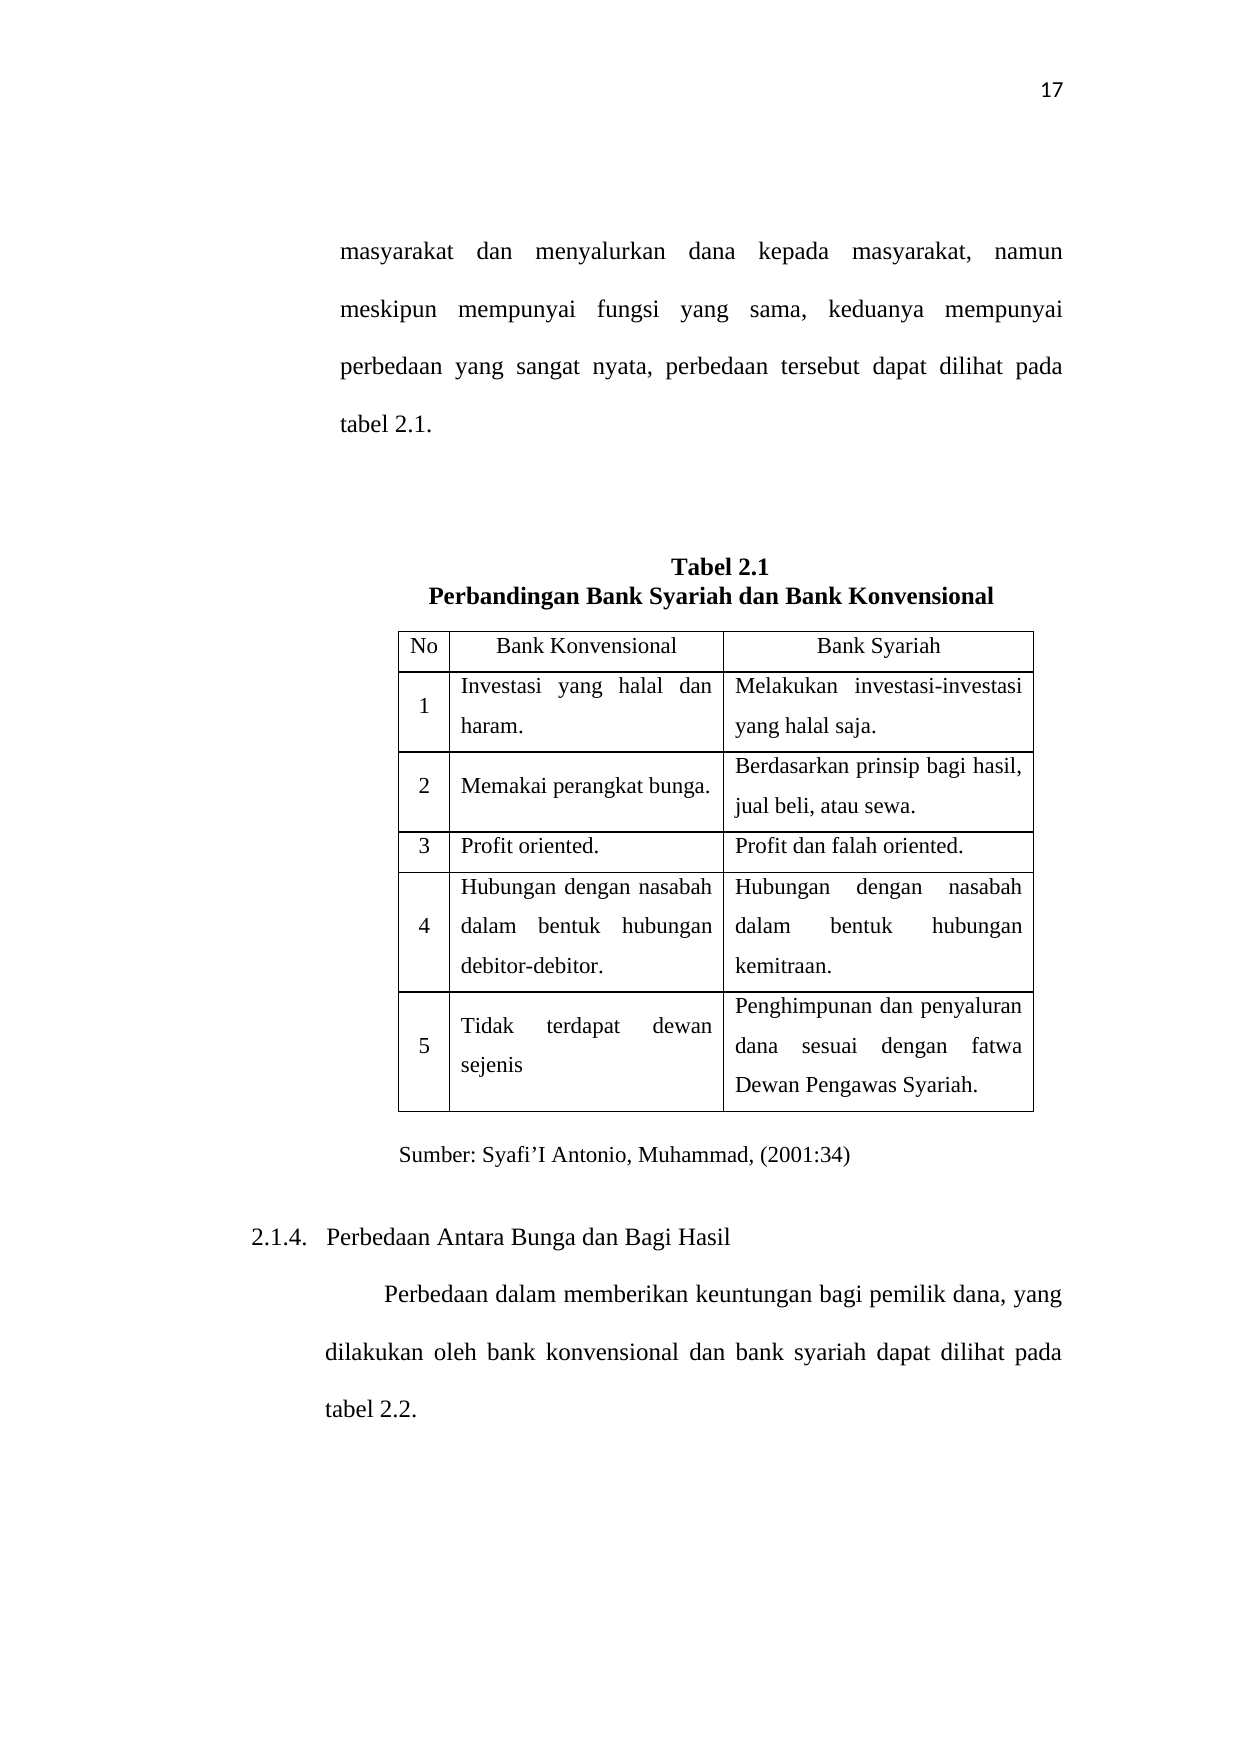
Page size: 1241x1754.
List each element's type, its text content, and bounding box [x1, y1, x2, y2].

text Tabel 2.1 [384, 552, 1063, 581]
table_cell 2 [399, 753, 449, 831]
table_cell Tidak terdapat dewan sejenis [450, 993, 723, 1111]
table_cell Penghimpunan dan penyaluran dana sesuai dengan fatwa Dewan Pengawas Syariah. [724, 993, 1033, 1111]
table_header Bank Konvensional [450, 632, 723, 671]
table_cell Melakukan investasi-investasi yang halal saja. [724, 673, 1033, 751]
table_cell Hubungan dengan nasabah dalam bentuk hubungan kemitraan. [724, 873, 1033, 991]
table_cell Hubungan dengan nasabah dalam bentuk hubungan debitor-debitor. [450, 873, 723, 991]
text Sumber: Syafi’I Antonio, Muhammad, (2001:34) [236, 1141, 1063, 1167]
table_cell 3 [399, 833, 449, 872]
table_cell Memakai perangkat bunga. [450, 753, 723, 831]
table_cell 4 [399, 873, 449, 991]
text Perbedaan dalam memberikan keuntungan bagi pemilik dana, yang dilakukan oleh bank konvensional dan bank syariah dapat dilihat pada tabel 2.2. [325, 1279, 1063, 1423]
table_cell Profit oriented. [450, 833, 723, 872]
table_cell 5 [399, 993, 449, 1111]
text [340, 236, 1063, 437]
table_header Bank Syariah [724, 632, 1033, 671]
table_cell Berdasarkan prinsip bagi hasil, jual beli, atau sewa. [724, 753, 1033, 831]
table_header No [399, 632, 449, 671]
text 2.1.4. Perbedaan Antara Bunga dan Bagi Hasil [251, 1222, 1063, 1251]
text Perbandingan Bank Syariah dan Bank Konvensional [384, 581, 1063, 610]
table_cell 1 [399, 673, 449, 751]
table_cell Profit dan falah oriented. [724, 833, 1033, 872]
table_cell Investasi yang halal dan haram. [450, 673, 723, 751]
